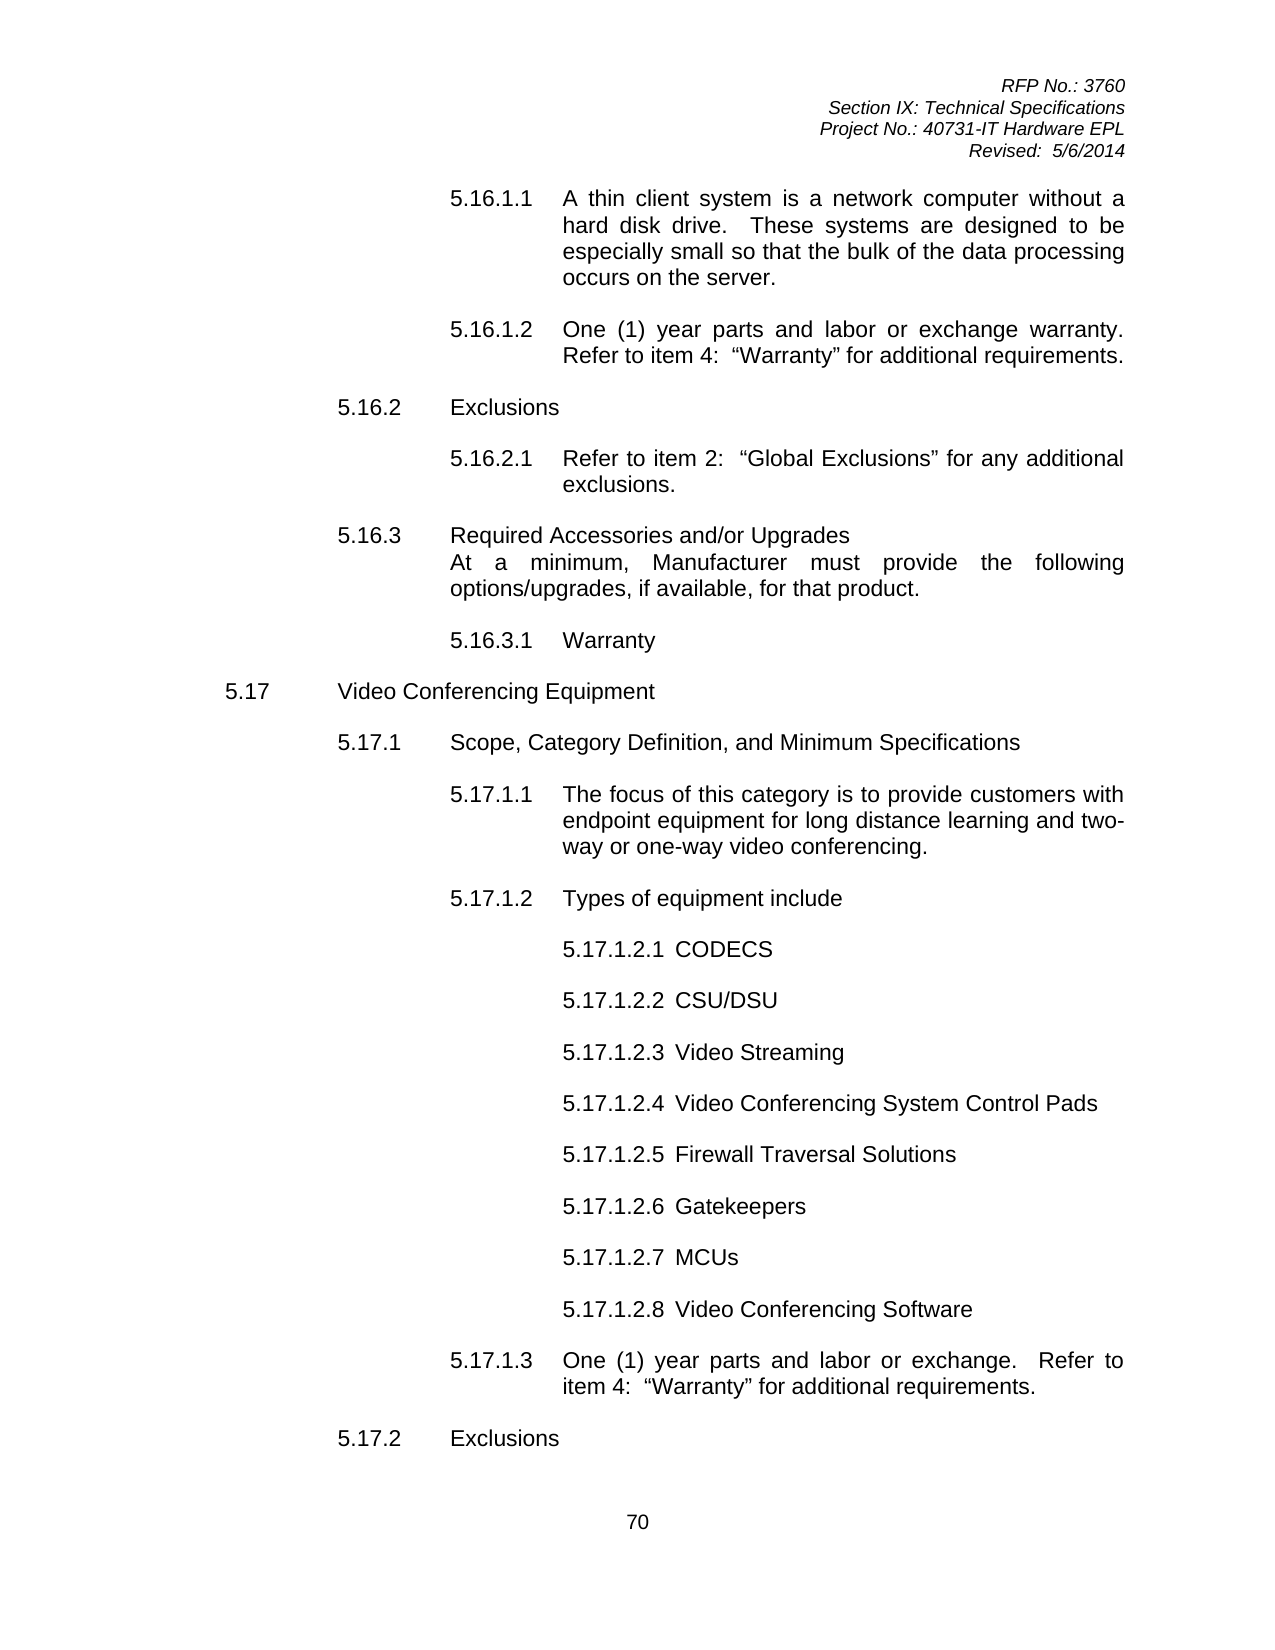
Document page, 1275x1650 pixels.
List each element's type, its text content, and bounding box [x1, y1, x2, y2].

text MCUs [562, 1244, 1125, 1271]
text Video Streaming [562, 1039, 1125, 1065]
text Exclusions [337, 393, 1125, 420]
text CSU/DSU [562, 987, 1125, 1014]
text Required Accessories and/or Upgrades [337, 522, 1125, 549]
text Scope, Category Definition, and Minimum Specifications [337, 729, 1125, 756]
text Exclusions [337, 1424, 1125, 1451]
list At a minimum, Manufacturer must provide the following options/upgrades, if available, for that product. [450, 549, 1125, 602]
text Refer to item 2: “Global Exclusions” for any additional exclusions. [450, 445, 1125, 497]
text One (1) year parts and labor or exchange warranty. Refer to item 4: “Warranty” for additional requirements. [450, 316, 1125, 368]
text Video Conferencing Software [562, 1296, 1125, 1322]
text The focus of this category is to provide customers with endpoint equipment for long distance learning and two-way or one-way video conferencing. [450, 781, 1125, 860]
text Firewall Traversal Solutions [562, 1141, 1125, 1168]
text Video Conferencing Equipment [225, 678, 1125, 704]
text Warranty [450, 627, 1125, 653]
text A thin client system is a network computer without a hard disk drive. These systems are designed to be especially small so that the bulk of the data processing occurs on the server. [450, 185, 1125, 291]
text CODECS [562, 936, 1125, 962]
text Types of equipment include [450, 885, 1125, 911]
text Gatekeepers [562, 1193, 1125, 1219]
text Video Conferencing System Control Pads [562, 1090, 1125, 1116]
text One (1) year parts and labor or exchange. Refer to item 4: “Warranty” for additional requirements. [450, 1347, 1125, 1399]
